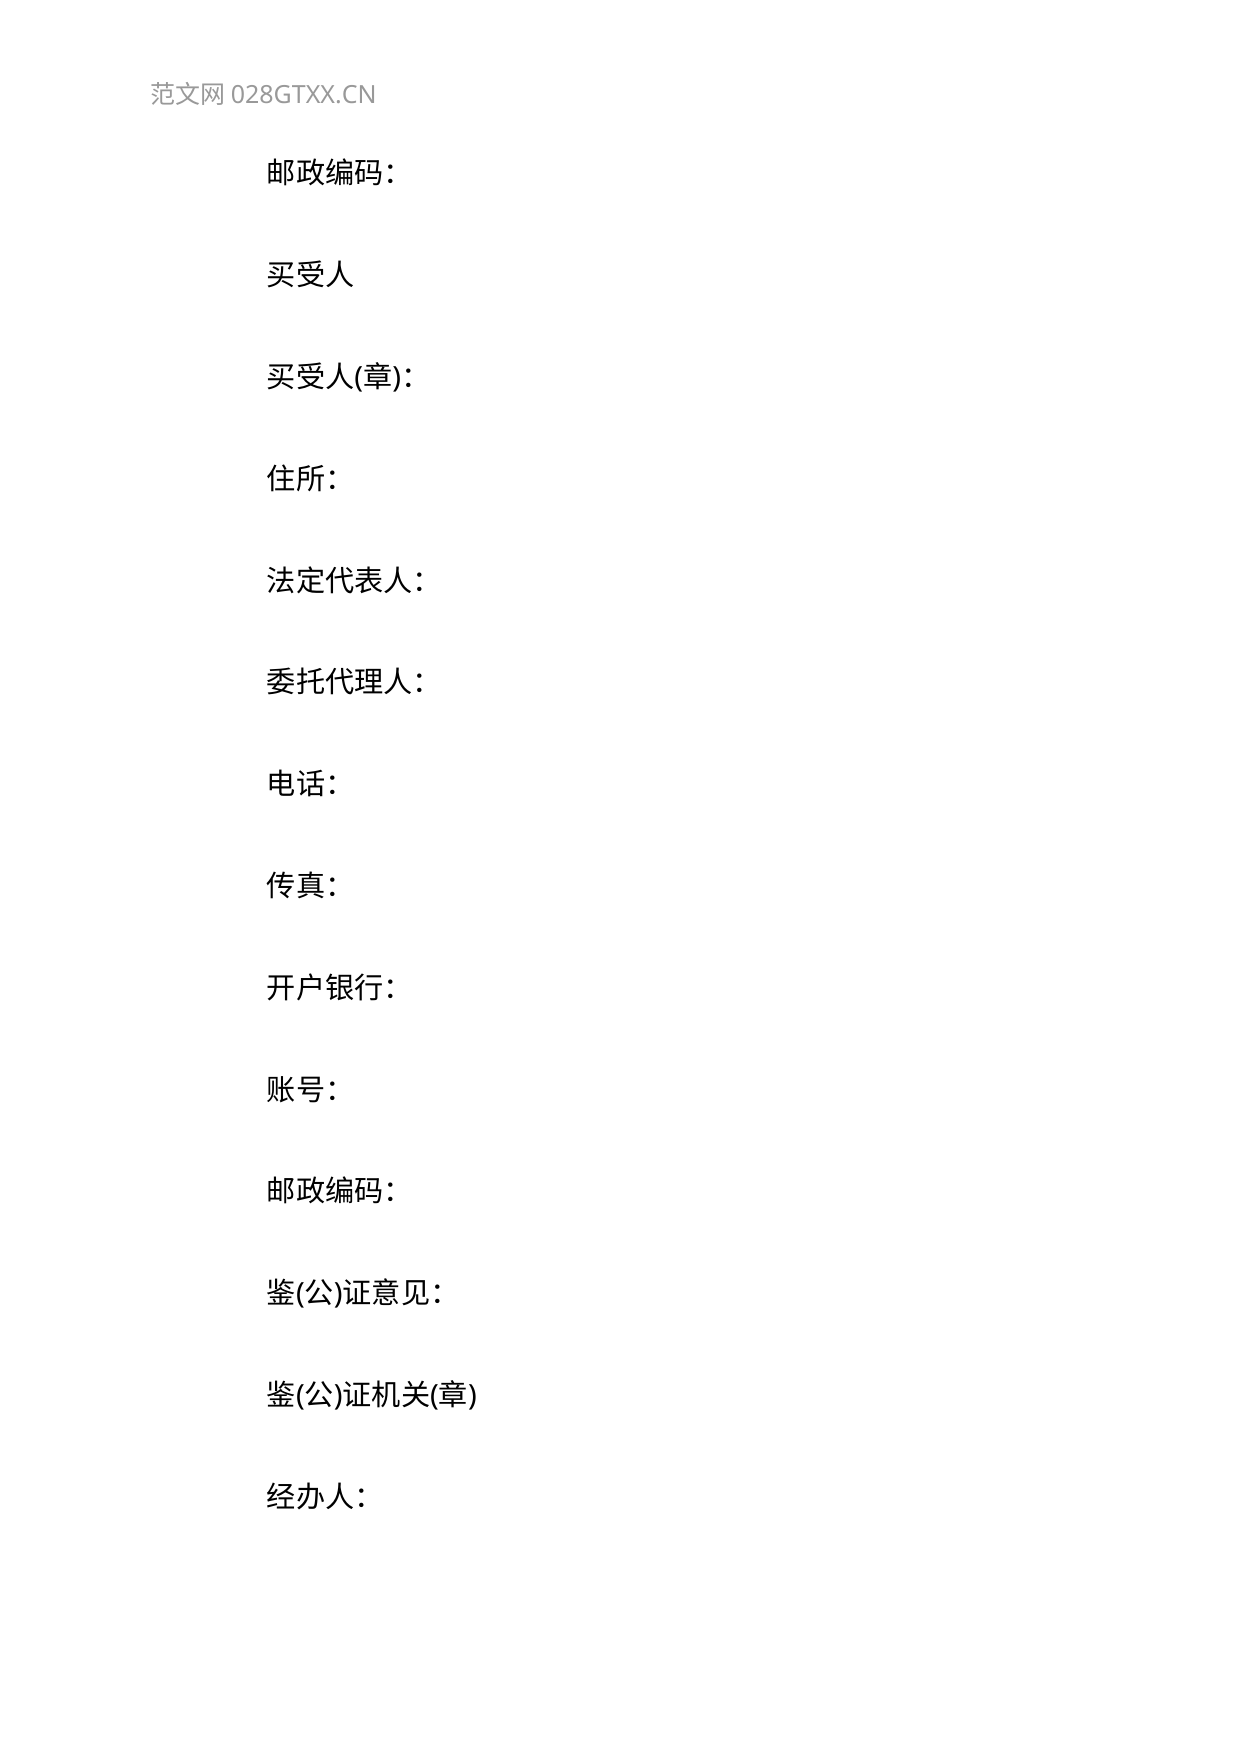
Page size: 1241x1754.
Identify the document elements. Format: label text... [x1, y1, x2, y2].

text 经办人： [150, 1474, 1090, 1516]
text 开户银行： [150, 964, 1090, 1007]
text 买受人(章)： [150, 353, 1090, 396]
text 买受人 [150, 252, 1090, 294]
text 电话： [150, 761, 1090, 803]
text 住所： [150, 456, 1090, 498]
text 邮政编码： [150, 150, 1090, 192]
text 委托代理人： [150, 659, 1090, 701]
text 传真： [150, 863, 1090, 905]
text 邮政编码： [150, 1168, 1090, 1210]
text 鉴(公)证意见： [150, 1270, 1090, 1312]
text 鉴(公)证机关(章) [150, 1372, 1090, 1414]
text 法定代表人： [150, 557, 1090, 599]
text 账号： [150, 1066, 1090, 1108]
